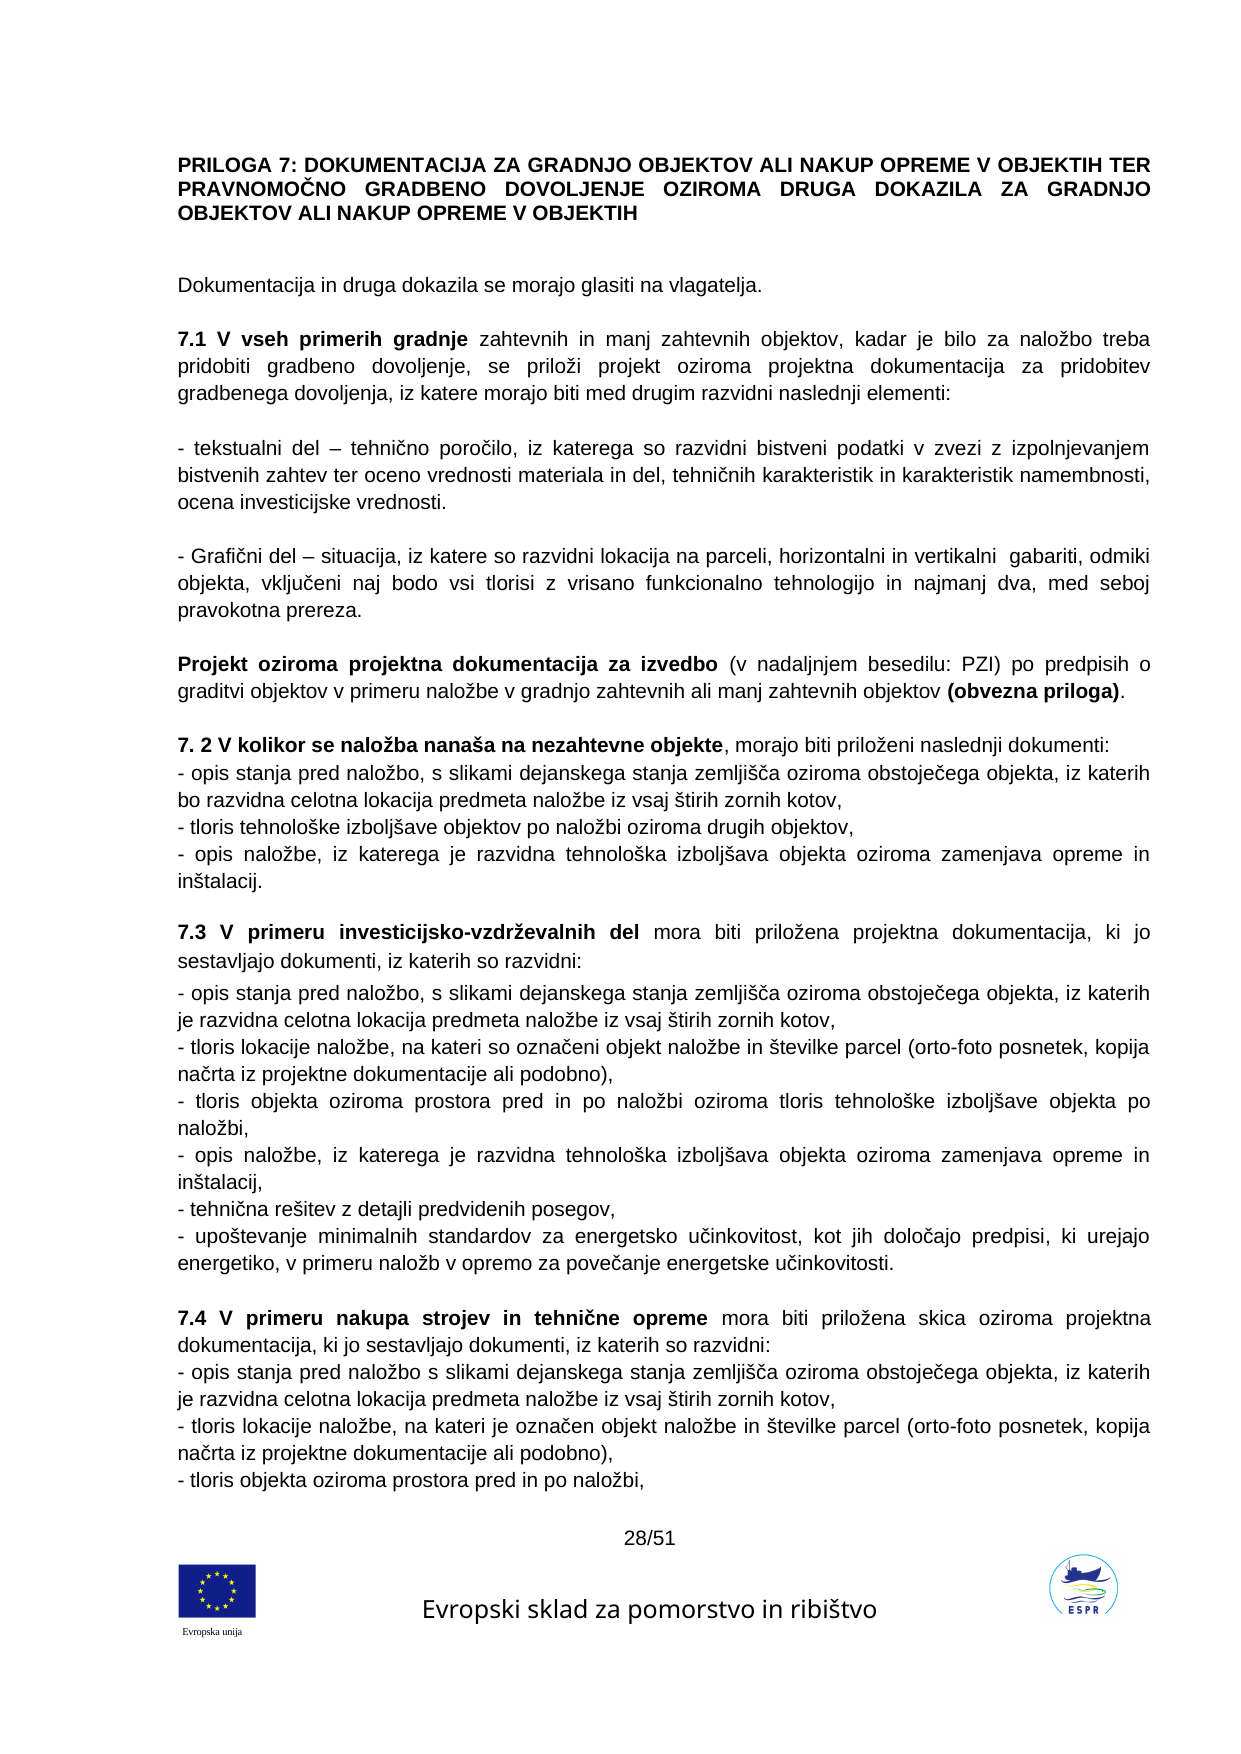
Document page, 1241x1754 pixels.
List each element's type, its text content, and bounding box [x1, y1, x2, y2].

text 7.3 V primeru investicijsko-vzdrževalnih del mora biti priložena projektna dokumentacija, ki jo sestavljajo dokumenti, iz katerih so razvidni: [177, 920, 1152, 972]
text - opis naložbe, iz katerega je razvidna tehnološka izboljšava objekta oziroma zamenjava opreme in inštalacij, [177, 1140, 1152, 1194]
list Projekt oziroma projektna dokumentacija za izvedbo (v nadaljnjem besedilu: PZI) po predpisih o graditvi objektov v primeru naložbe v gradnjo zahtevnih ali manj zahtevnih objektov (obvezna priloga). [177, 649, 1152, 703]
text - tloris lokacije naložbe, na kateri so označeni objekt naložbe in številke parcel (orto-foto posnetek, kopija načrta iz projektne dokumentacije ali podobno), [177, 1031, 1152, 1086]
text - tehnična rešitev z detajli predvidenih posegov, [177, 1194, 1152, 1221]
text 7.4 V primeru nakupa strojev in tehnične opreme mora biti priložena skica oziroma projektna dokumentacija, ki jo sestavljajo dokumenti, iz katerih so razvidni: [177, 1302, 1152, 1356]
text - opis stanja pred naložbo, s slikami dejanskega stanja zemljišča oziroma obstoječega objekta, iz katerih bo razvidna celotna lokacija predmeta naložbe iz vsaj štirih zornih kotov, [177, 757, 1152, 811]
text - opis stanja pred naložbo s slikami dejanskega stanja zemljišča oziroma obstoječega objekta, iz katerih je razvidna celotna lokacija predmeta naložbe iz vsaj štirih zornih kotov, [177, 1356, 1152, 1411]
text - tloris tehnološke izboljšave objektov po naložbi oziroma drugih objektov, [177, 811, 1152, 838]
text - opis naložbe, iz katerega je razvidna tehnološka izboljšava objekta oziroma zamenjava opreme in inštalacij. [177, 838, 1152, 893]
text Dokumentacija in druga dokazila se morajo glasiti na vlagatelja. [177, 273, 1152, 297]
text 7. 2 V kolikor se naložba nanaša na nezahtevne objekte, morajo biti priloženi naslednji dokumenti: [177, 730, 1152, 757]
list - Grafični del – situacija, iz katere so razvidni lokacija na parceli, horizontalni in vertikalni gabariti, odmiki objekta, vključeni naj bodo vsi tlorisi z vrisano funkcionalno tehnologijo in najmanj dva, med seboj pravokotna prereza. [177, 541, 1152, 622]
picture [1044, 1549, 1123, 1619]
text - tloris lokacije naložbe, na kateri je označen objekt naložbe in številke parcel (orto-foto posnetek, kopija načrta iz projektne dokumentacije ali podobno), [177, 1411, 1152, 1465]
text - upoštevanje minimalnih standardov za energetsko učinkovitost, kot jih določajo predpisi, ki urejajo energetiko, v primeru naložb v opremo za povečanje energetske učinkovitosti. [177, 1221, 1152, 1275]
text - tloris objekta oziroma prostora pred in po naložbi oziroma tloris tehnološke izboljšave objekta po naložbi, [177, 1086, 1152, 1140]
text PRILOGA 7: DOKUMENTACIJA ZA GRADNJO OBJEKTOV ALI NAKUP OPREME V OBJEKTIH TER PRAVNOMOČNO GRADBENO DOVOLJENJE OZIROMA DRUGA DOKAZILA ZA GRADNJO OBJEKTOV ALI NAKUP OPREME V OBJEKTIH [177, 153, 1152, 225]
text - tloris objekta oziroma prostora pred in po naložbi, [177, 1465, 1152, 1492]
picture [177, 1563, 257, 1619]
text - opis stanja pred naložbo, s slikami dejanskega stanja zemljišča oziroma obstoječega objekta, iz katerih je razvidna celotna lokacija predmeta naložbe iz vsaj štirih zornih kotov, [177, 977, 1152, 1031]
list - tekstualni del – tehnično poročilo, iz katerega so razvidni bistveni podatki v zvezi z izpolnjevanjem bistvenih zahtev ter oceno vrednosti materiala in del, tehničnih karakteristik in karakteristik namembnosti, ocena investicijske vrednosti. [177, 432, 1152, 513]
text 7.1 V vseh primerih gradnje zahtevnih in manj zahtevnih objektov, kadar je bilo za naložbo treba pridobiti gradbeno dovoljenje, se priloži projekt oziroma projektna dokumentacija za pridobitev gradbenega dovoljenja, iz katere morajo biti med drugim razvidni naslednji elementi: [177, 324, 1152, 405]
